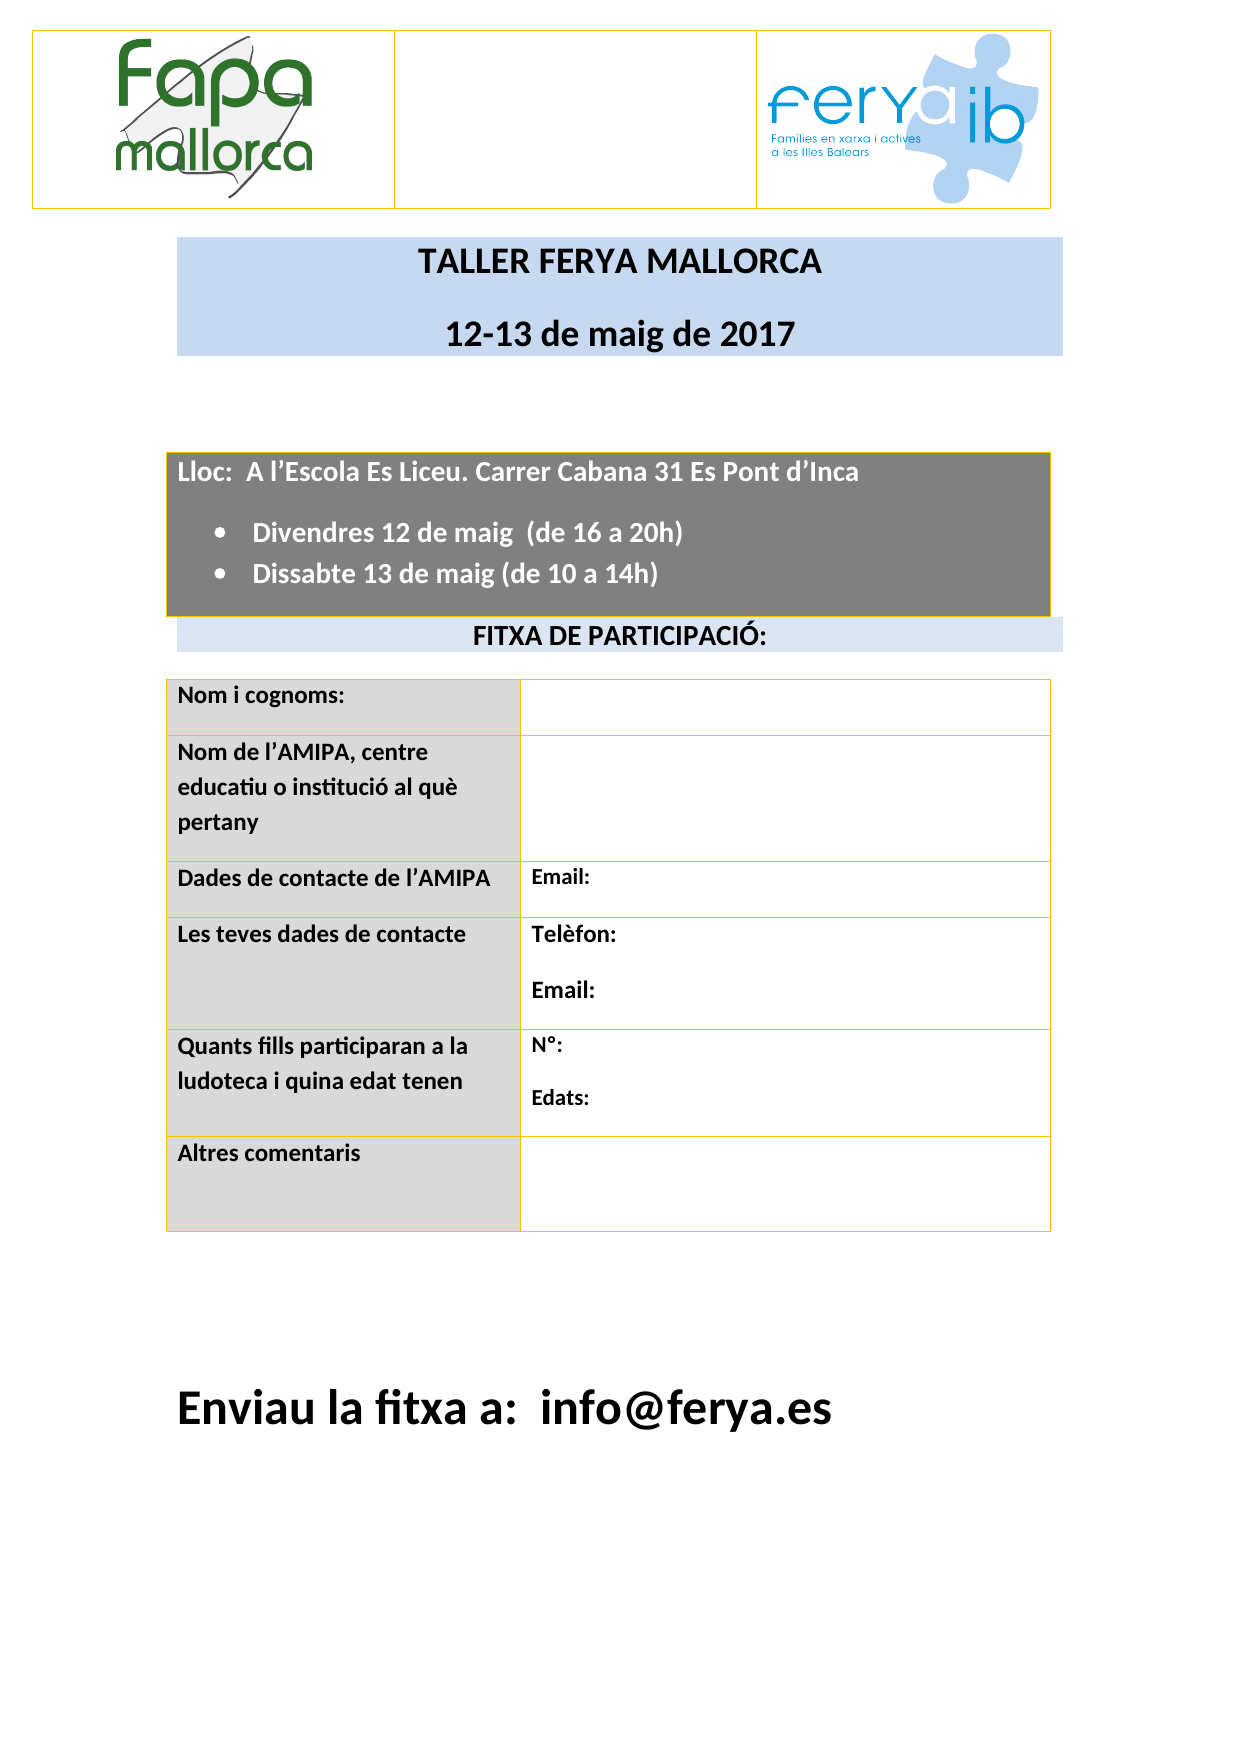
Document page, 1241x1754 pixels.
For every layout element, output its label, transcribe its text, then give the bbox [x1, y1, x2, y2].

text TALLER FERYA MALLORCA [177, 237, 1063, 283]
text 12-13 de maig de 2017 [177, 310, 1063, 356]
text Enviau la fitxa a: info@ferya.es [177, 1376, 1063, 1437]
text FITXA DE PARTICIPACIÓ: [177, 617, 1063, 652]
table_cell [521, 736, 1050, 861]
picture [767, 30, 1040, 207]
table_cell Nom de l’AMIPA, centre educatiu o institució al què pertany [167, 736, 520, 861]
table_cell Telèfon: Email: [521, 918, 1050, 1029]
table_cell Email: [521, 862, 1050, 917]
table_cell Altres comentaris [167, 1137, 520, 1231]
picture [107, 30, 320, 208]
table_cell [521, 1137, 1050, 1231]
table_cell Nº: Edats: [521, 1030, 1050, 1136]
table_header Lloc: A l’Escola Es Liceu. Carrer Cabana 31 Es Pont d’Inca Divendres 12 de maig (de 16 a 20h) Dissabte 13 de maig (de 10 a 14h) [167, 453, 1050, 616]
table_cell Quants fills participaran a la ludoteca i quina edat tenen [167, 1030, 520, 1136]
table_cell Dades de contacte de l’AMIPA [167, 862, 520, 917]
table_header [521, 680, 1050, 735]
table_cell Les teves dades de contacte [167, 918, 520, 1029]
table_header Nom i cognoms: [167, 680, 520, 735]
